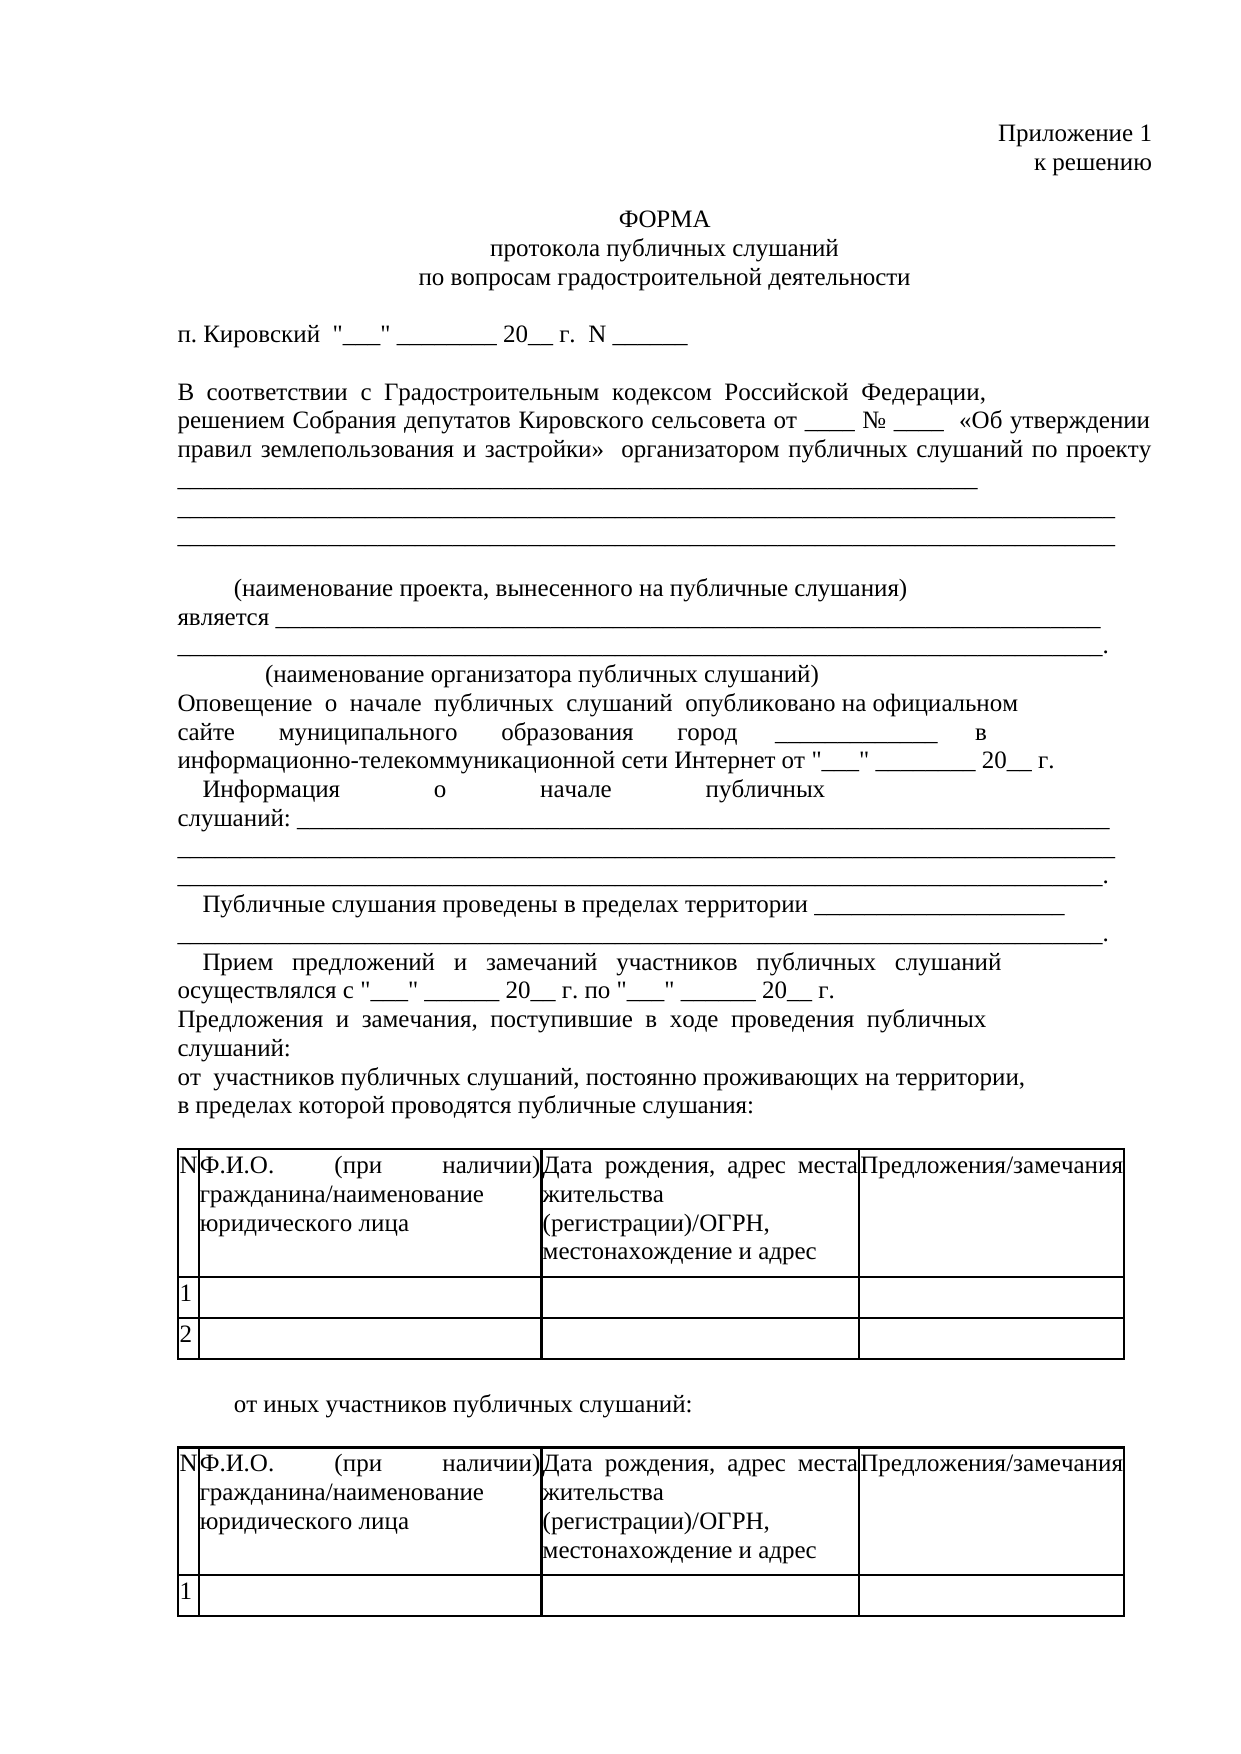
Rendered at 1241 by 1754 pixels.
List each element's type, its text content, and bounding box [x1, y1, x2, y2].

table_header Ф.И.О. (при наличии) гражданина/наименование юридического лица [200, 1150, 540, 1276]
text информационно-телекоммуникационной сети Интернет от "___" ________ 20__ г. [177, 746, 1152, 774]
table_cell [543, 1319, 858, 1358]
table_cell 2 [179, 1319, 198, 1358]
table_header Дата рождения, адрес места жительства (регистрации)/ОГРН, местонахождение и адрес [543, 1150, 858, 1276]
table_cell 1 [179, 1278, 198, 1317]
text осуществлялся с "___" ______ 20__ г. по "___" ______ 20__ г. [177, 976, 1152, 1004]
table_cell [543, 1278, 858, 1317]
text В соответствии с Градостроительным кодексом Российской Федерации, [177, 377, 1152, 406]
text ___________________________________________________________________________ [177, 492, 1152, 521]
text Приложение 1 [177, 118, 1152, 147]
text п. Кировский "___" ________ 20__ г. N ______ [177, 319, 1152, 348]
text ___________________________________________________________________________ [177, 832, 1152, 861]
text по вопросам градостроительной деятельности [177, 262, 1152, 291]
table_header N [179, 1150, 198, 1276]
table_cell 1 [179, 1576, 198, 1615]
text слушаний: [177, 1033, 1152, 1062]
text Информация о начале публичных [177, 774, 1152, 803]
text __________________________________________________________________________. [177, 861, 1152, 889]
text Оповещение о начале публичных слушаний опубликовано на официальном [177, 688, 1152, 717]
table_cell [860, 1576, 1123, 1615]
text к решению [177, 147, 1152, 176]
text ФОРМА [177, 204, 1152, 233]
text слушаний: _________________________________________________________________ [177, 803, 1152, 832]
table_header N [179, 1449, 198, 1574]
table_cell [543, 1576, 858, 1615]
text протокола публичных слушаний [177, 233, 1152, 262]
table_cell [860, 1319, 1123, 1358]
table_header Предложения/замечания [860, 1449, 1123, 1574]
text ___________________________________________________________________________ [177, 521, 1152, 549]
text является __________________________________________________________________ [177, 602, 1152, 631]
table_cell [860, 1278, 1123, 1317]
text (наименование проекта, вынесенного на публичные слушания) [177, 573, 1152, 602]
text Предложения и замечания, поступившие в ходе проведения публичных [177, 1004, 1152, 1033]
table_cell [200, 1278, 540, 1317]
table_header Предложения/замечания [860, 1150, 1123, 1276]
table_cell [200, 1319, 540, 1358]
text Публичные слушания проведены в пределах территории ____________________ [177, 889, 1152, 918]
table_header Ф.И.О. (при наличии) гражданина/наименование юридического лица [200, 1449, 540, 1574]
table_cell [200, 1576, 540, 1615]
text Прием предложений и замечаний участников публичных слушаний [177, 947, 1152, 976]
text сайте муниципального образования город _____________ в [177, 717, 1152, 746]
text (наименование организатора публичных слушаний) [177, 659, 1152, 688]
text от иных участников публичных слушаний: [177, 1389, 1152, 1418]
text в пределах которой проводятся публичные слушания: [177, 1091, 1152, 1119]
text решением Собрания депутатов Кировского сельсовета от ____ № ____ «Об утверждении правил землепользования и застройки» организатором публичных слушаний по проекту ________________________________________________________________ [177, 406, 1152, 492]
table_header Дата рождения, адрес места жительства (регистрации)/ОГРН, местонахождение и адрес [543, 1449, 858, 1574]
text __________________________________________________________________________. [177, 918, 1152, 947]
text __________________________________________________________________________. [177, 631, 1152, 659]
text от участников публичных слушаний, постоянно проживающих на территории, [177, 1062, 1152, 1091]
